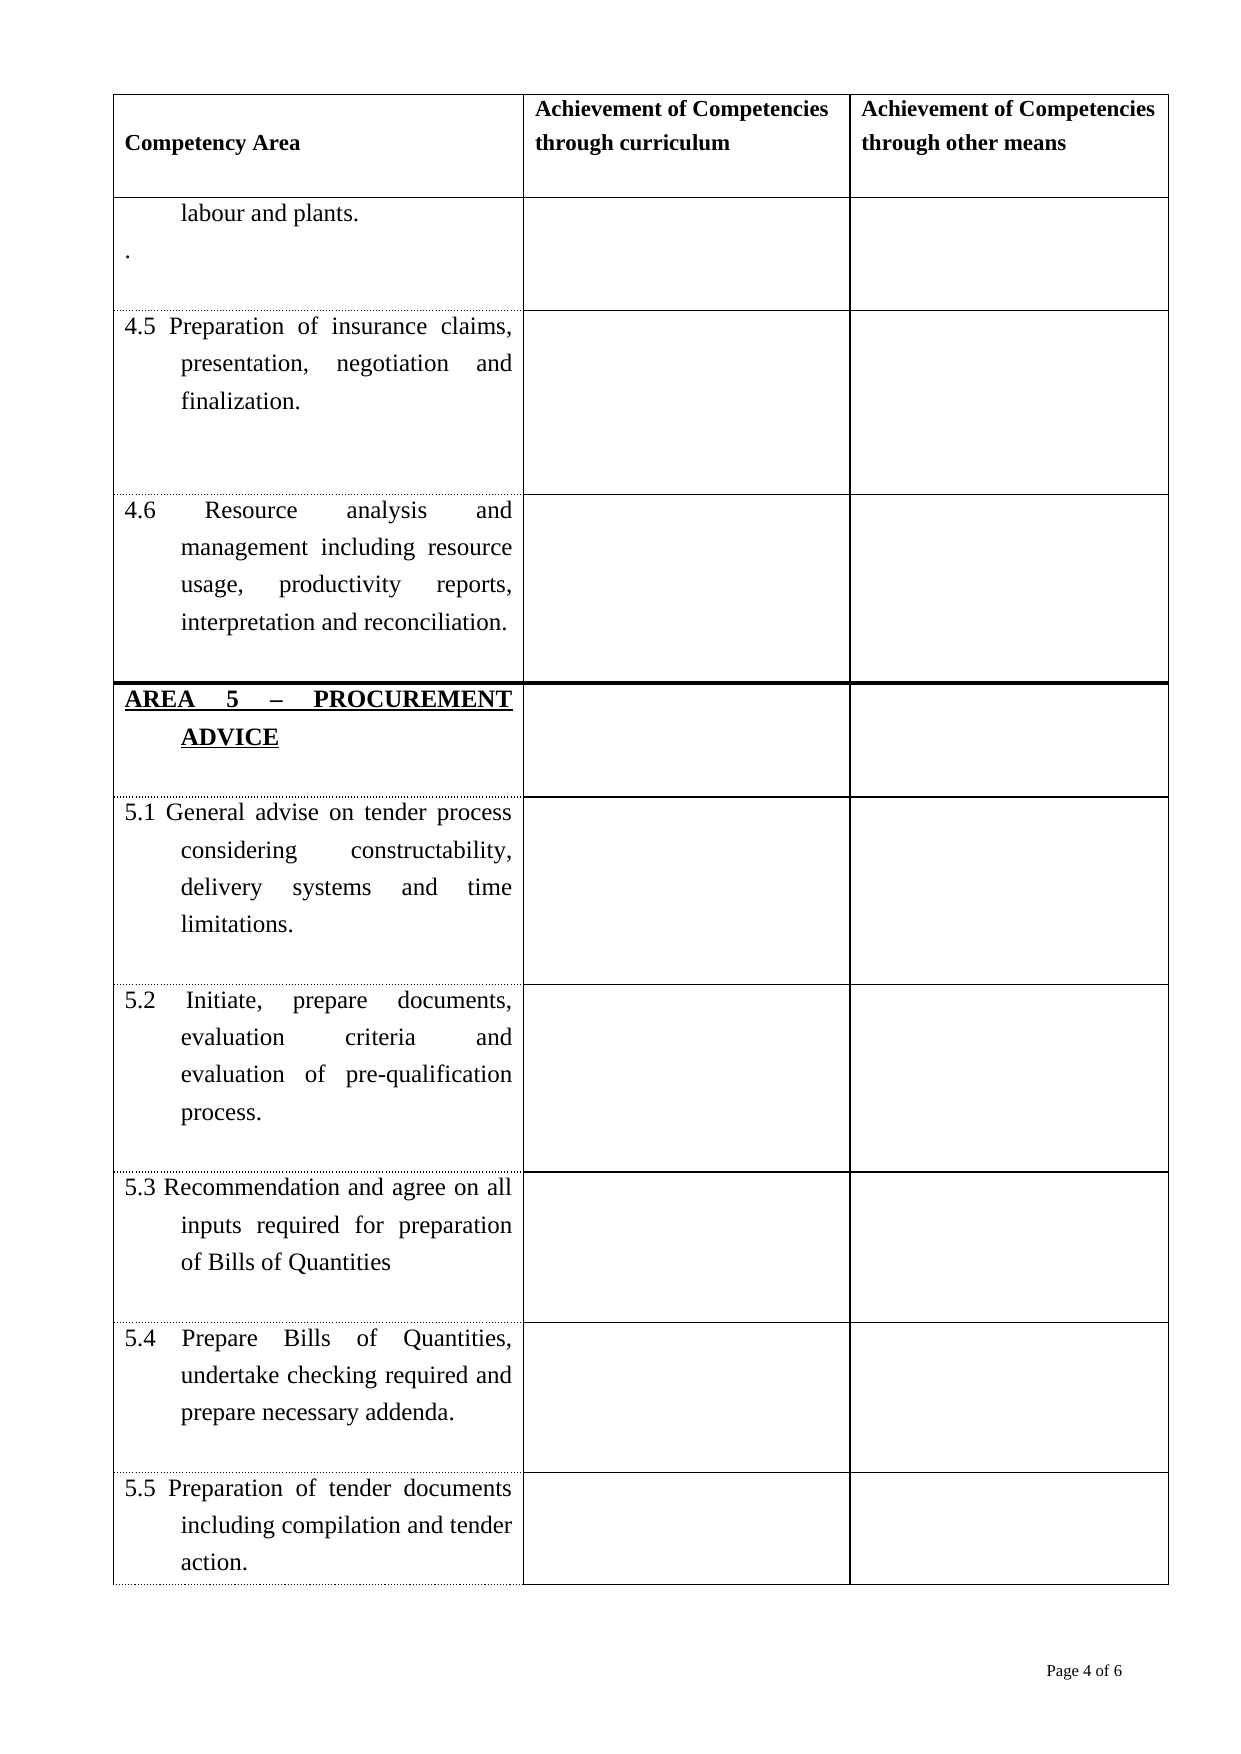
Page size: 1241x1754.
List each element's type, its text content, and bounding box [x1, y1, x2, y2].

table_cell [851, 985, 1168, 1171]
table_cell 4.6 Resource analysis and management including resource usage, productivity reports, interpretation and reconciliation. [114, 494, 523, 681]
table_cell [524, 1173, 849, 1322]
table_cell [851, 1173, 1168, 1322]
table_cell 5.2 Initiate, prepare documents, evaluation criteria and evaluation of pre-qualification process. [114, 984, 523, 1171]
table_cell [851, 685, 1168, 796]
table_cell [524, 495, 849, 681]
table_cell [851, 1323, 1168, 1472]
table_cell 5.4 Prepare Bills of Quantities, undertake checking required and prepare necessary addenda. [114, 1322, 523, 1472]
table_cell [851, 198, 1168, 310]
table_cell [851, 1473, 1168, 1584]
table_header Achievement of Competencies through curriculum [524, 95, 849, 197]
table_cell [851, 311, 1168, 494]
table_cell AREA 5 – PROCUREMENT ADVICE [114, 685, 523, 796]
table_cell 5.3 Recommendation and agree on all inputs required for preparation of Bills of Quantities [114, 1171, 523, 1322]
table_cell [524, 1323, 849, 1472]
table_cell [524, 798, 849, 984]
table_cell [524, 685, 849, 796]
table_header Competency Area [114, 95, 523, 197]
table_cell [524, 985, 849, 1171]
table_cell [851, 798, 1168, 984]
table_cell [851, 495, 1168, 681]
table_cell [114, 1472, 523, 1584]
table_cell 4.5 Preparation of insurance claims, presentation, negotiation and finalization. [114, 310, 523, 494]
table_header Achievement of Competencies through other means [851, 95, 1168, 197]
table_cell [524, 1473, 849, 1584]
table_cell [524, 311, 849, 494]
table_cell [114, 198, 523, 310]
table_cell 5.1 General advise on tender process considering constructability, delivery systems and time limitations. [114, 796, 523, 984]
table_cell [524, 198, 849, 310]
